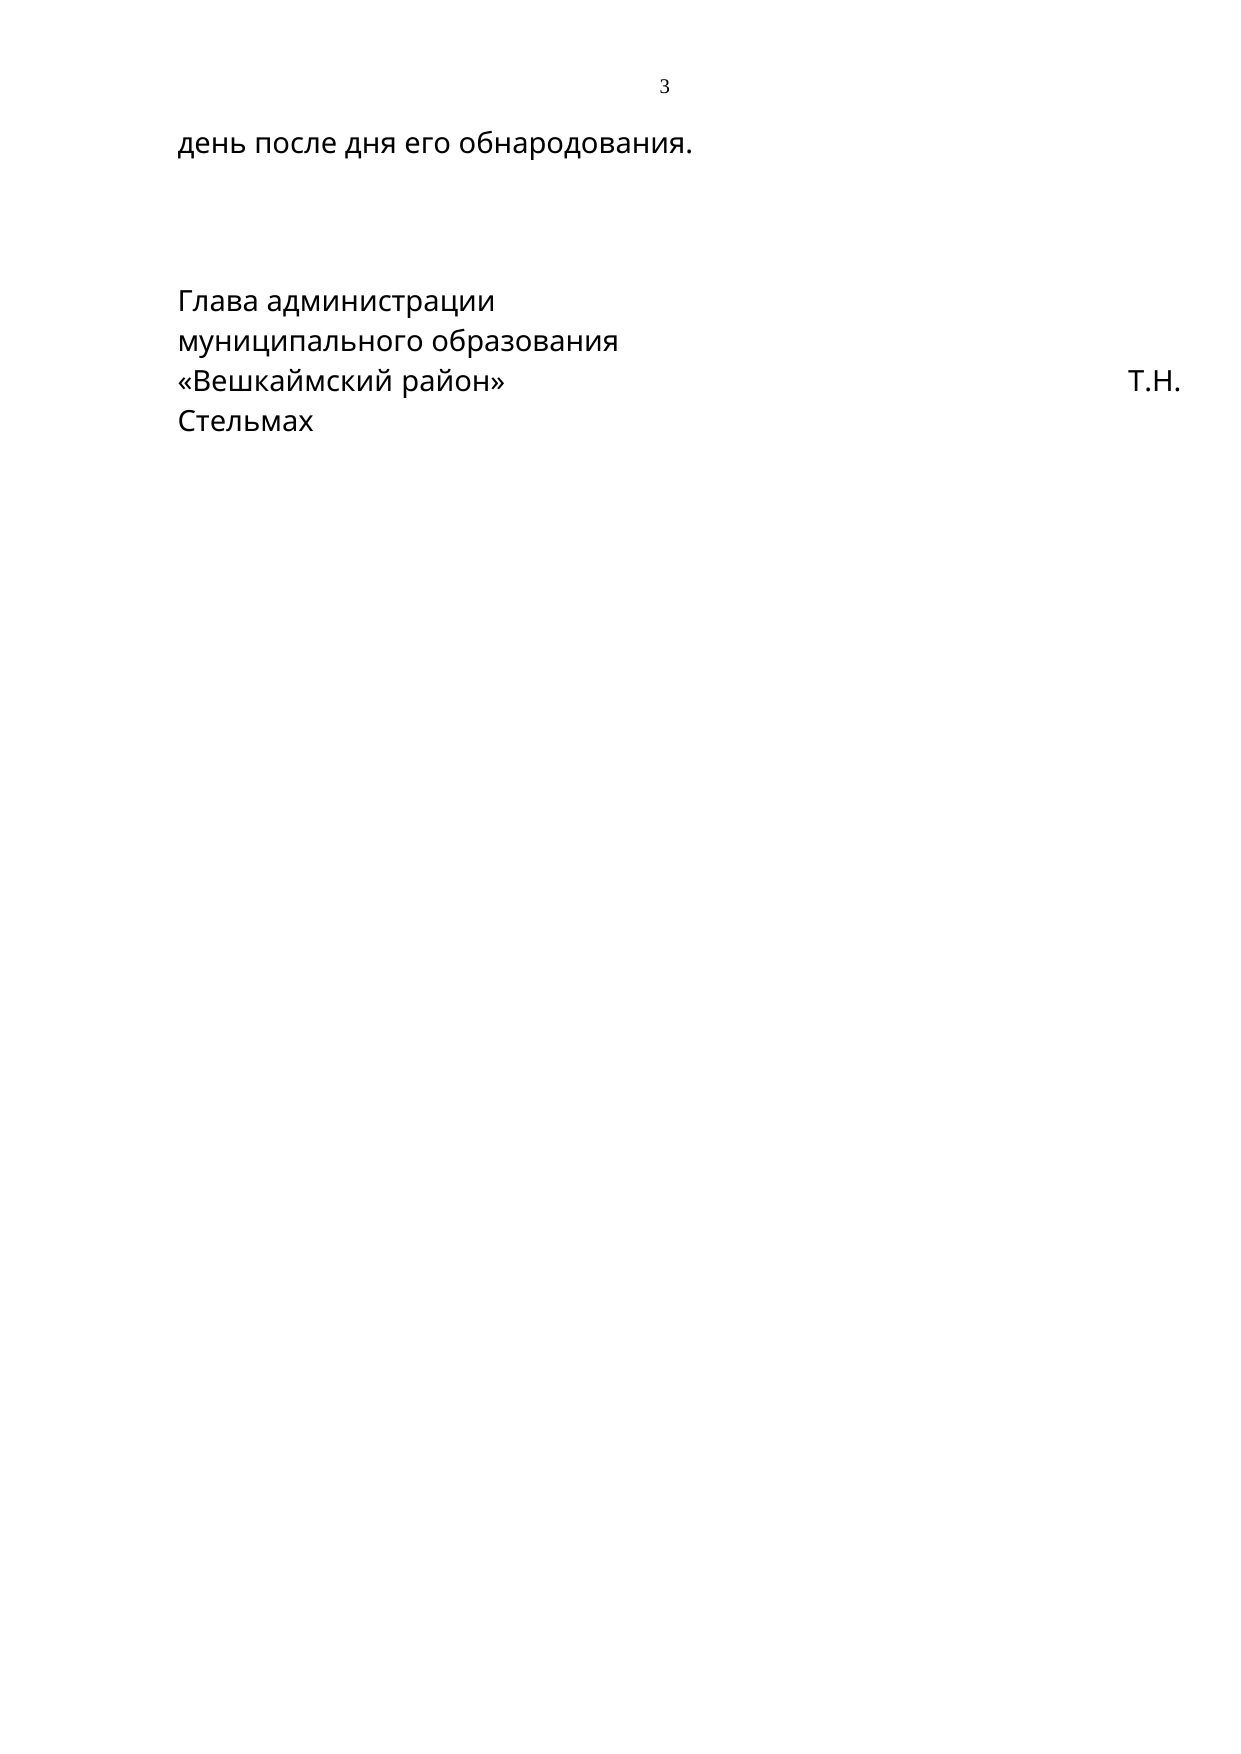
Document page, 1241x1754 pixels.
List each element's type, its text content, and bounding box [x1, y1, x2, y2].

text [177, 122, 1181, 162]
text муниципального образования [177, 320, 1181, 360]
text «Вешкаймский район» Т.Н. Стельмах [177, 360, 1181, 439]
text Глава администрации [177, 281, 1181, 320]
